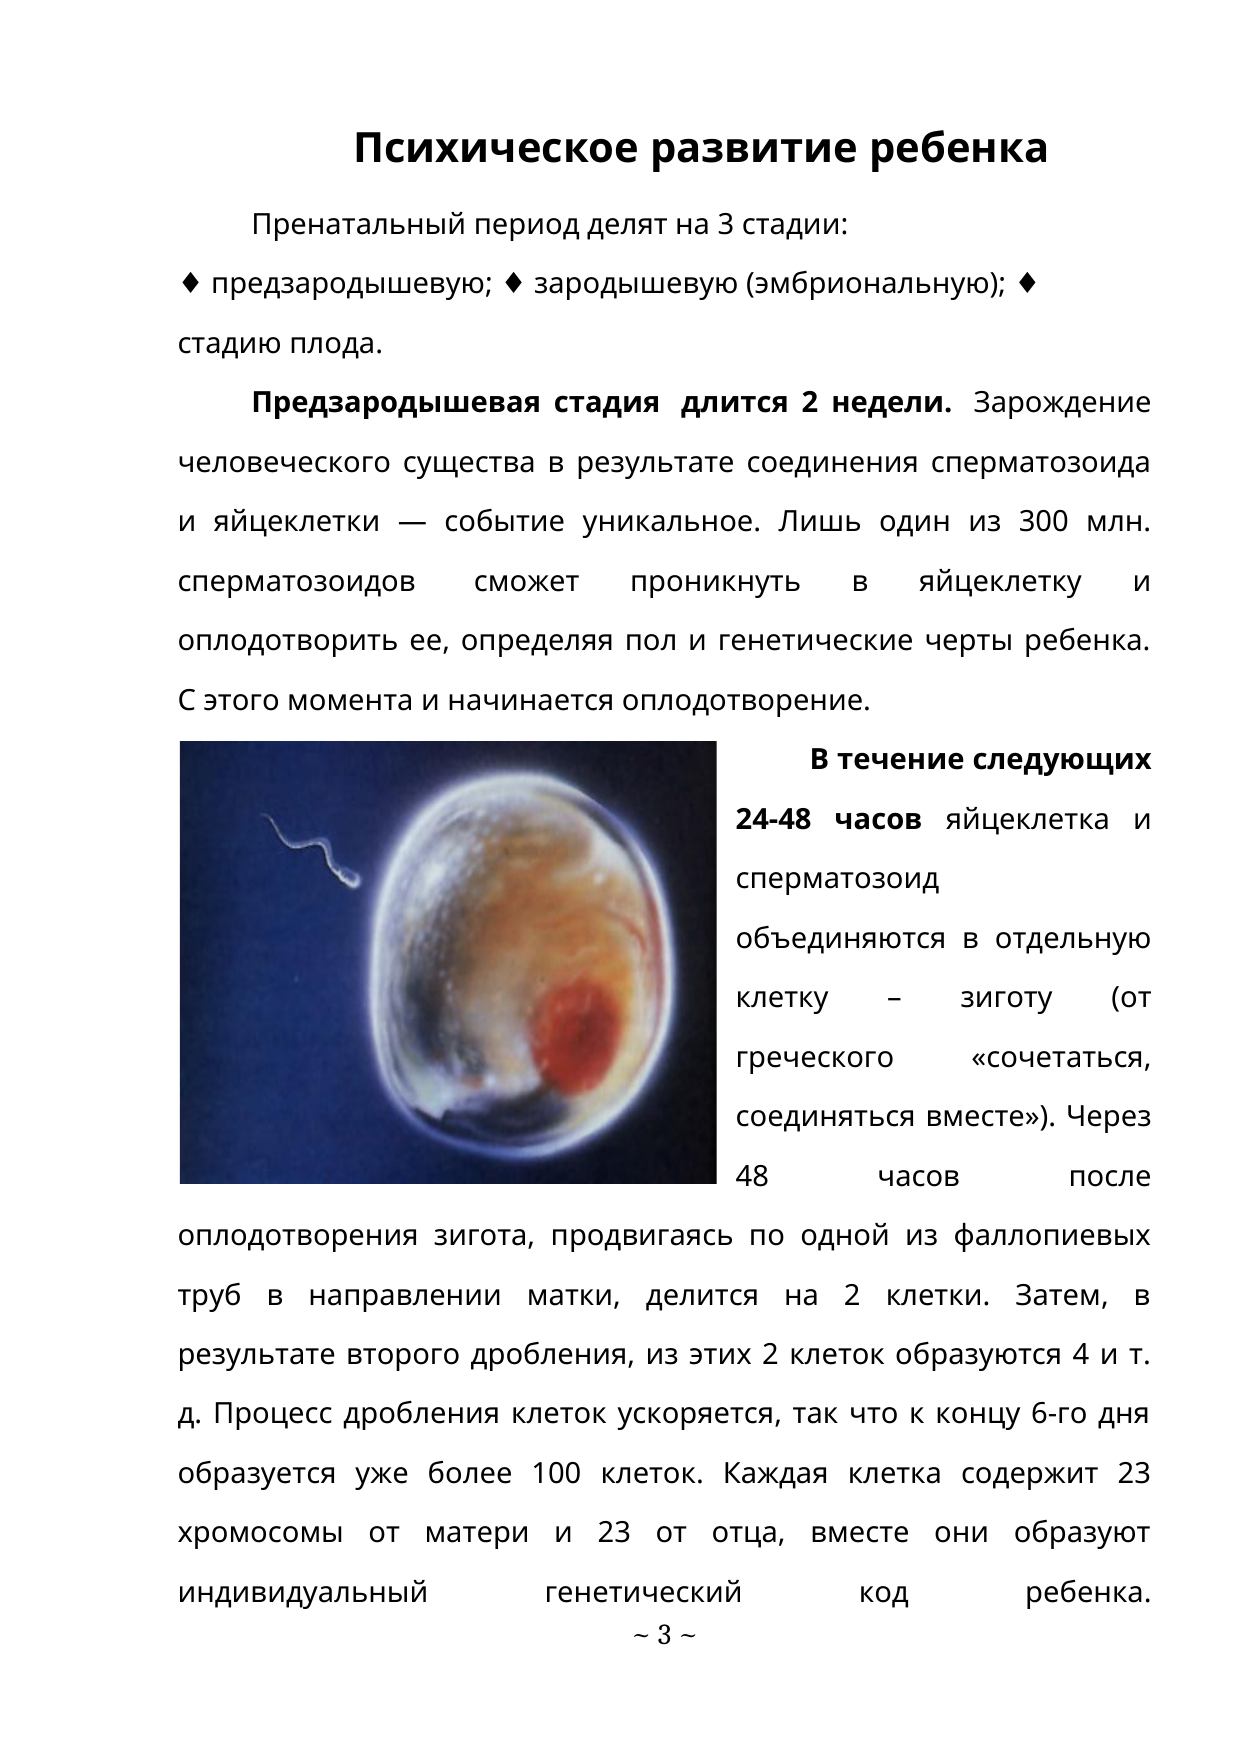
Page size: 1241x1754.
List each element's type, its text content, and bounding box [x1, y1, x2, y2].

picture [179, 741, 717, 1184]
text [177, 738, 1152, 1611]
text Предзародышевая стадия длится 2 недели. Зарождение человеческого существа в результате соединения сперматозоида и яйцеклетки — событие уникальное. Лишь один из 300 млн. сперматозоидов сможет проникнуть в яйцеклетку и оплодотворить ее, определяя пол и генетические черты ребенка. С этого момента и начинается оплодотворение. [177, 382, 1152, 719]
text Психическое развитие ребенка [177, 118, 1152, 175]
text Пренатальный период делят на 3 стадии: ♦ предзародышевую; ♦ зародышевую (эмбриональную); ♦ стадию плода. [177, 203, 1152, 362]
